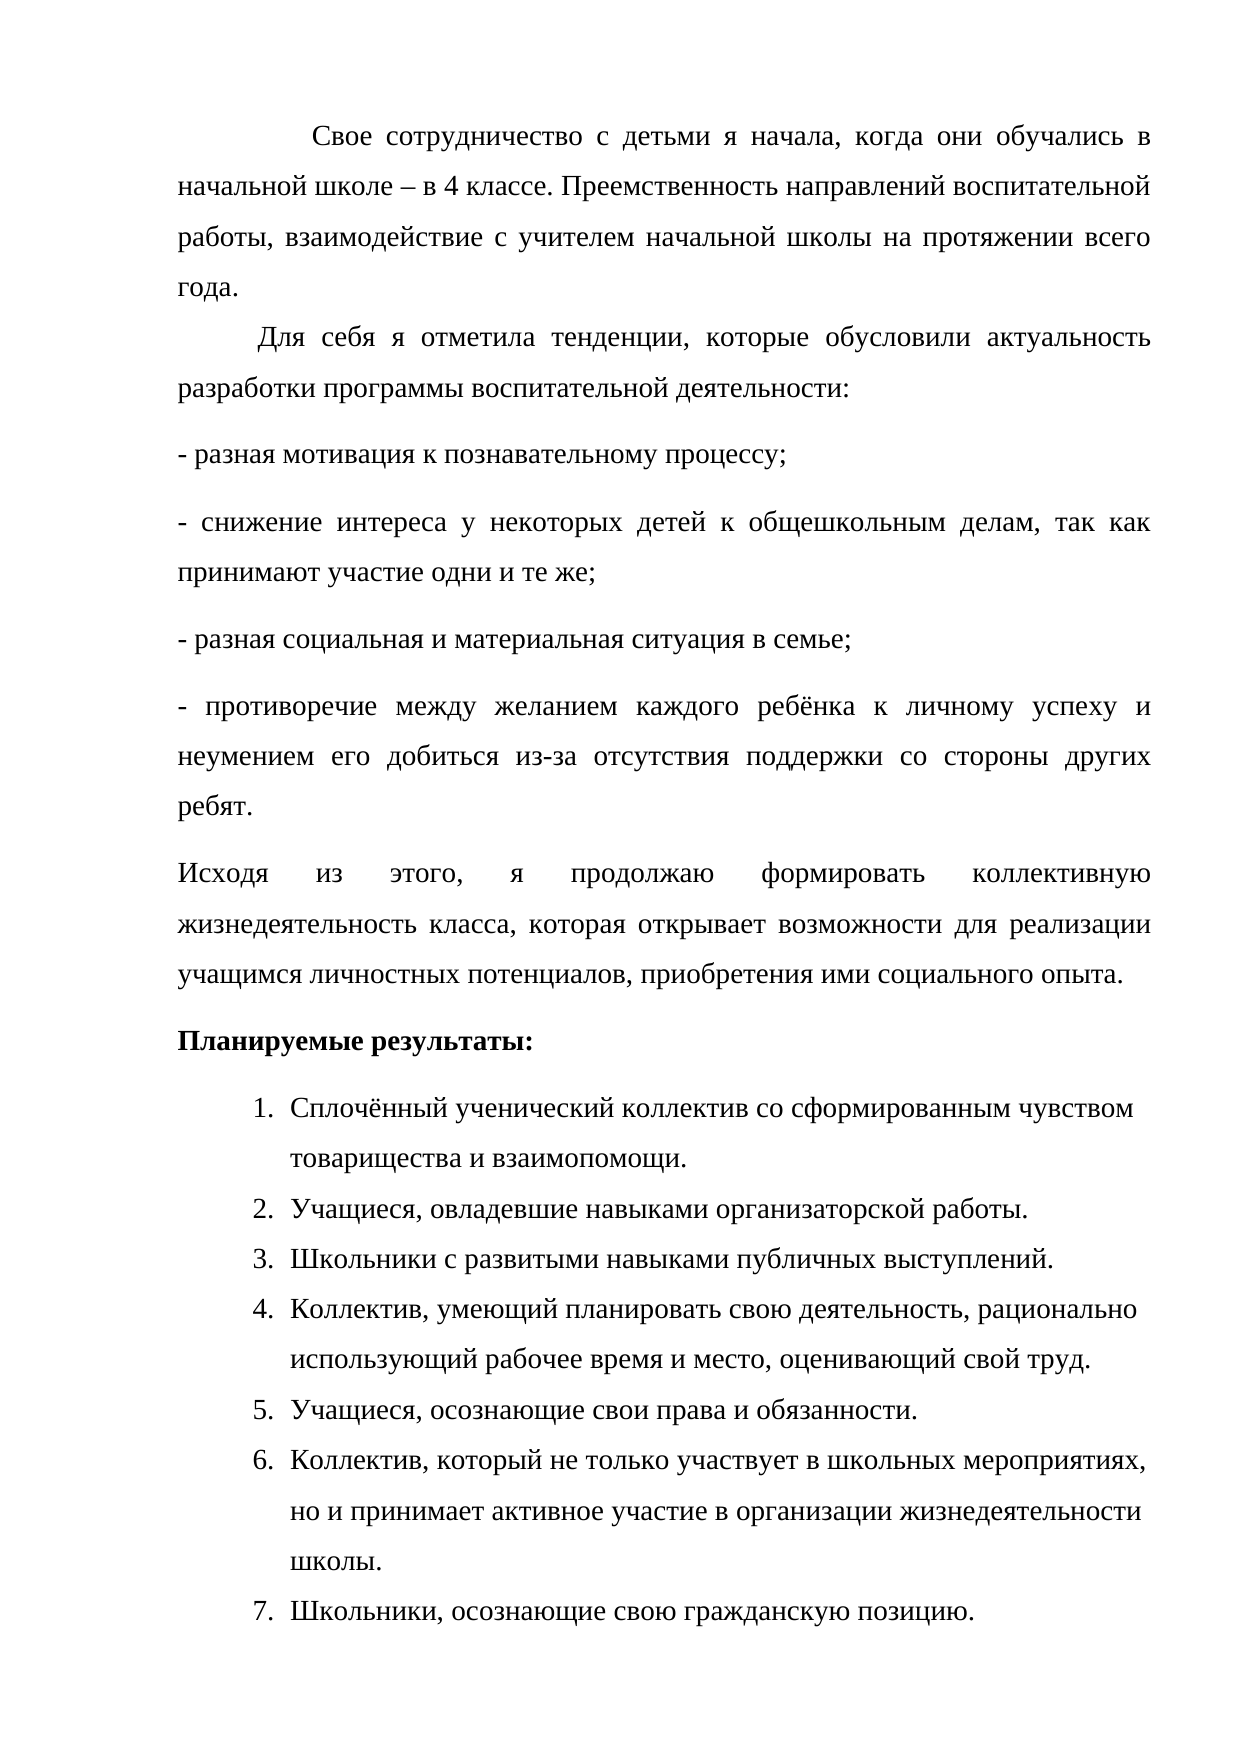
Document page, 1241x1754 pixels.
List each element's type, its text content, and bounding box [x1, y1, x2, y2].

list Школьники, осознающие свою гражданскую позицию. [252, 1593, 1152, 1627]
text Планируемые результаты: [177, 1023, 1152, 1057]
text - разная мотивация к познавательному процессу; [177, 437, 1152, 470]
text Для себя я отметила тенденции, которые обусловили актуальность разработки программы воспитательной деятельности: [177, 319, 1152, 403]
text Свое сотрудничество с детьми я начала, когда они обучались в начальной школе – в 4 классе. Преемственность направлений воспитательной работы, взаимодействие с учителем начальной школы на протяжении всего года. [177, 118, 1152, 303]
list Коллектив, умеющий планировать свою деятельность, рационально использующий рабочее время и место, оценивающий свой труд. [252, 1291, 1152, 1375]
list Коллектив, который не только участвует в школьных мероприятиях, но и принимает активное участие в организации жизнедеятельности школы. [252, 1442, 1152, 1576]
list Учащиеся, осознающие свои права и обязанности. [252, 1392, 1152, 1426]
list Учащиеся, овладевшие навыками организаторской работы. [252, 1191, 1152, 1224]
text - разная социальная и материальная ситуация в семье; [177, 621, 1152, 654]
list Школьники с развитыми навыками публичных выступлений. [252, 1241, 1152, 1274]
text Исходя из этого, я продолжаю формировать коллективную жизнедеятельность класса, которая открывает возможности для реализации учащимся личностных потенциалов, приобретения ими социального опыта. [177, 856, 1152, 990]
text - противоречие между желанием каждого ребёнка к личному успеху и неумением его добиться из-за отсутствия поддержки со стороны других ребят. [177, 688, 1152, 822]
list Сплочённый ученический коллектив со сформированным чувством товарищества и взаимопомощи. [252, 1090, 1152, 1174]
text - снижение интереса у некоторых детей к общешкольным делам, так как принимают участие одни и те же; [177, 504, 1152, 587]
